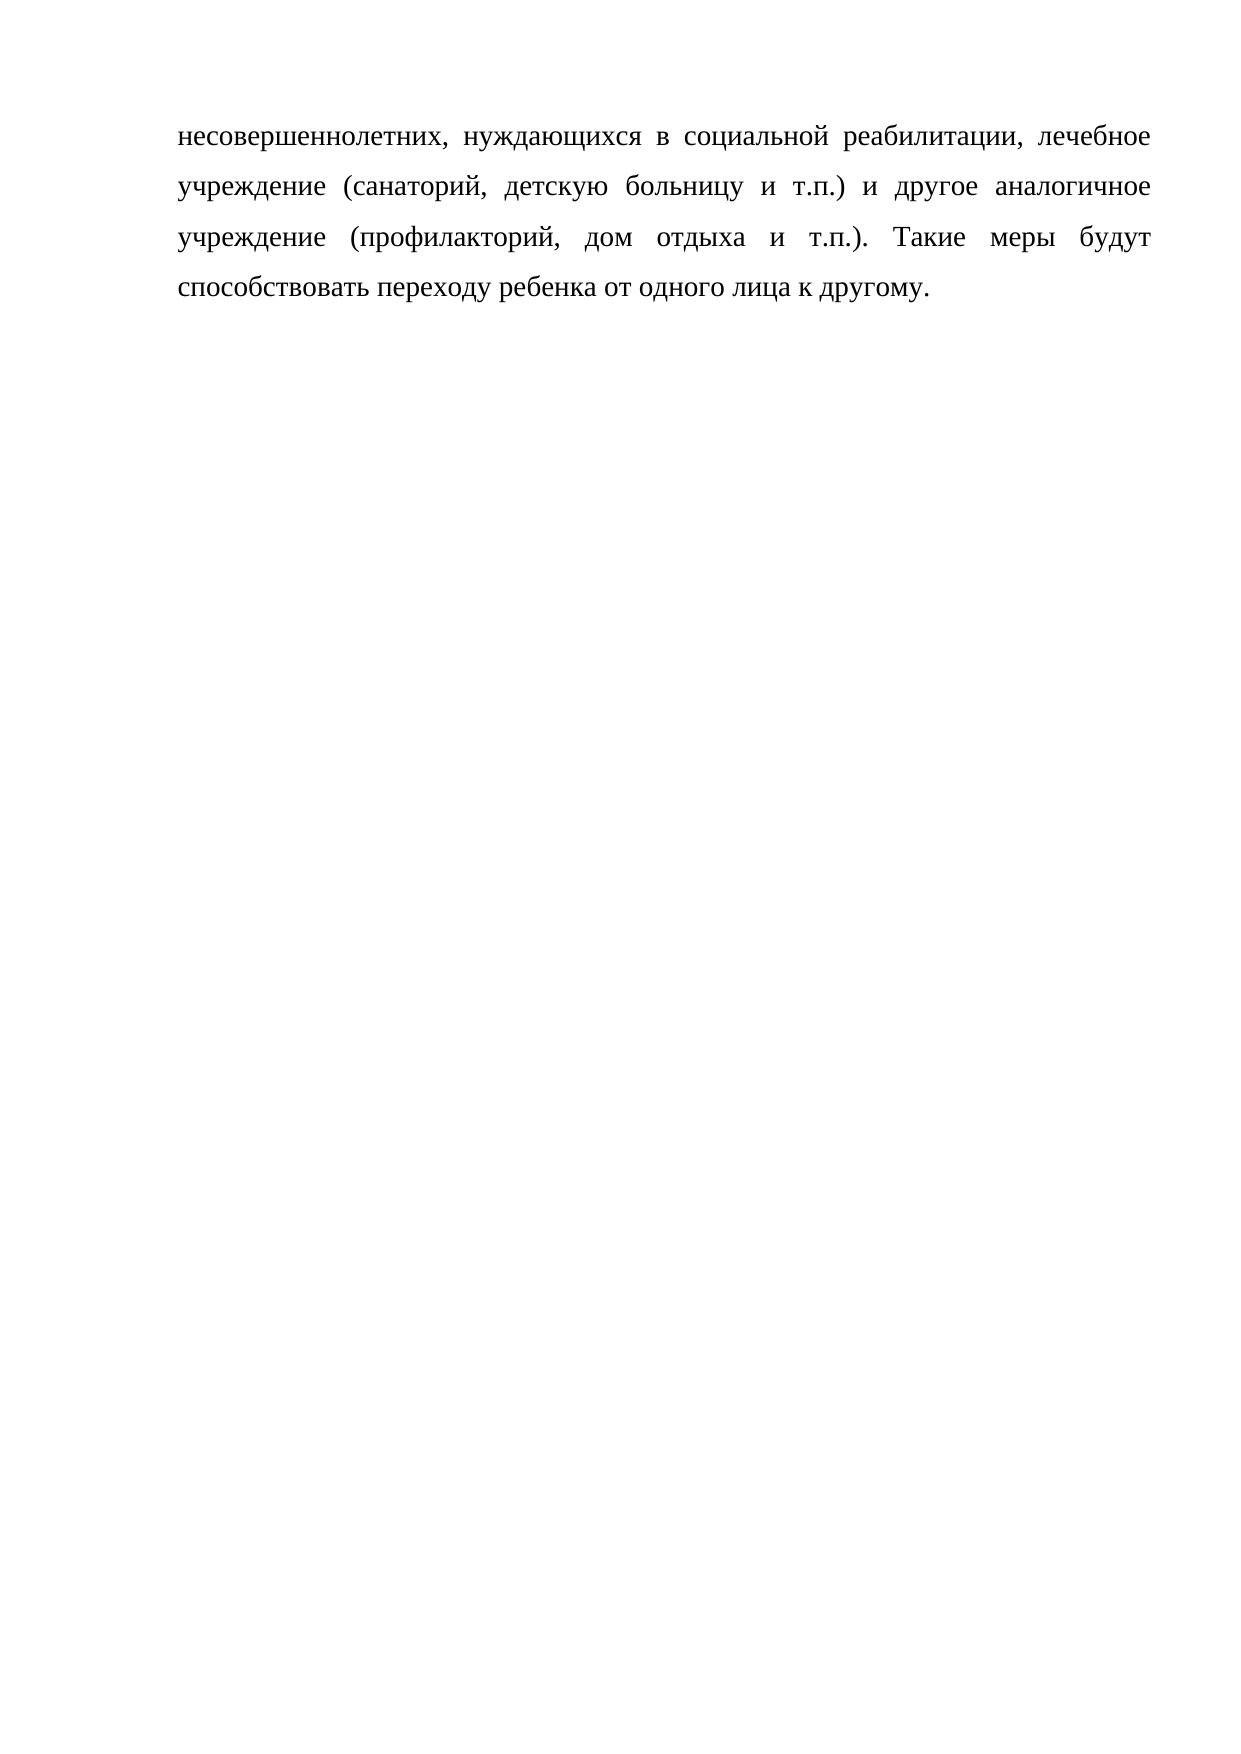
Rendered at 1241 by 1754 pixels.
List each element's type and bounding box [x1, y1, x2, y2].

text [177, 118, 1152, 303]
